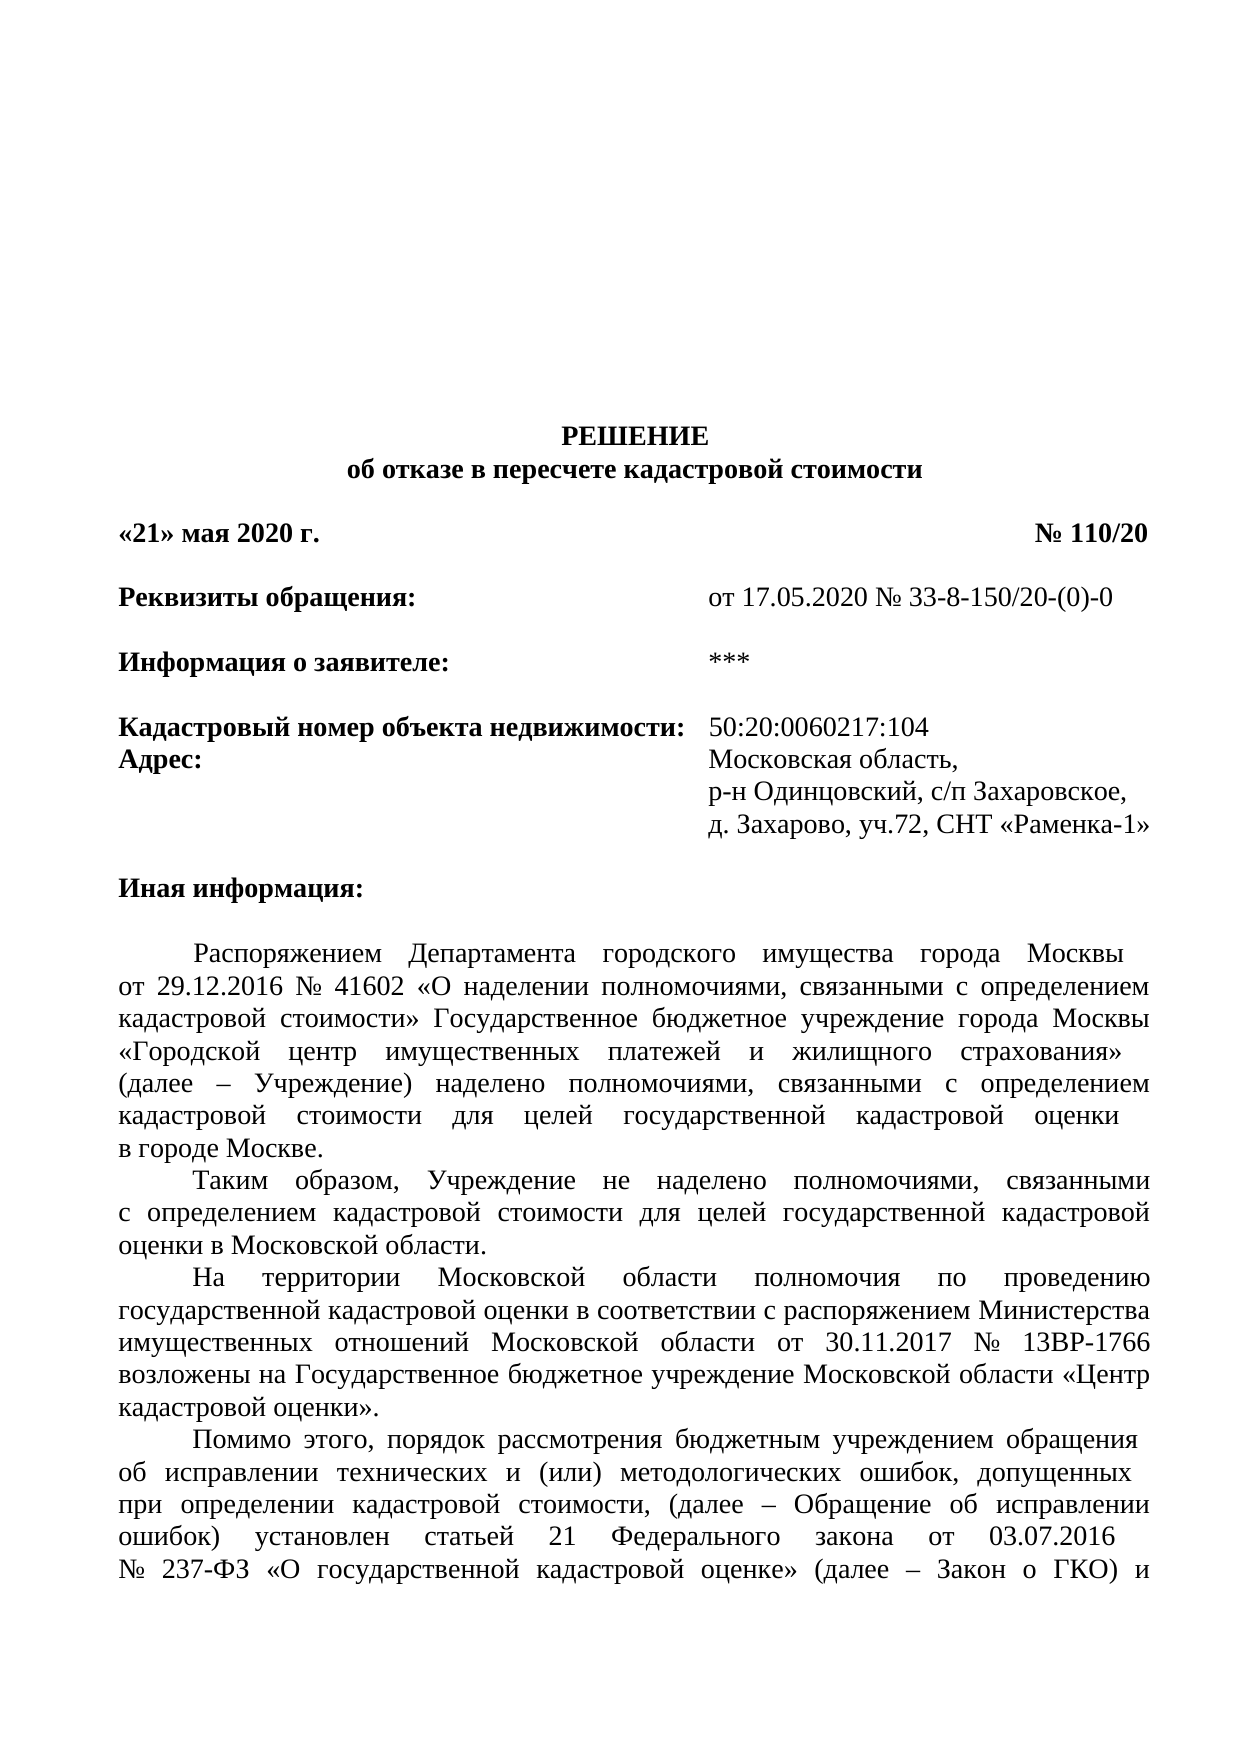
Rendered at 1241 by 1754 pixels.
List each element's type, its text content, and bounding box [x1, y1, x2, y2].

text РЕШЕНИЕ [118, 419, 1152, 452]
text Информация о заявителе: *** [118, 645, 1152, 677]
text Распоряжением Департамента городского имущества города Москвы от 29.12.2016 № 41602 «О наделении полномочиями, связанными с определением кадастровой стоимости» Государственное бюджетное учреждение города Москвы «Городской центр имущественных платежей и жилищного страхования» (далее – Учреждение) наделено полномочиями, связанными с определением кадастровой стоимости для целей государственной кадастровой оценки в городе Москве. [118, 936, 1152, 1163]
text Реквизиты обращения: от 17.05.2020 № 33-8-150/20-(0)-0 [118, 580, 1152, 612]
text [118, 1422, 1152, 1584]
text «21» мая 2020 г. № 110/20 [118, 517, 1152, 548]
text Адрес: Московская область, р-н Одинцовский, с/п Захаровское, д. Захарово, уч.72, СНТ «Раменка-1» [118, 742, 1152, 839]
text Иная информация: [118, 872, 1152, 904]
text Таким образом, Учреждение не наделено полномочиями, связанными с определением кадастровой стоимости для целей государственной кадастровой оценки в Московской области. [118, 1163, 1152, 1260]
text На территории Московской области полномочия по проведению государственной кадастровой оценки в соответствии с распоряжением Министерства имущественных отношений Московской области от 30.11.2017 № 13ВР-1766 возложены на Государственное бюджетное учреждение Московской области «Центр кадастровой оценки». [118, 1260, 1152, 1422]
text об отказе в пересчете кадастровой стоимости [118, 452, 1152, 484]
text Кадастровый номер объекта недвижимости: 50:20:0060217:104 [118, 709, 1152, 742]
